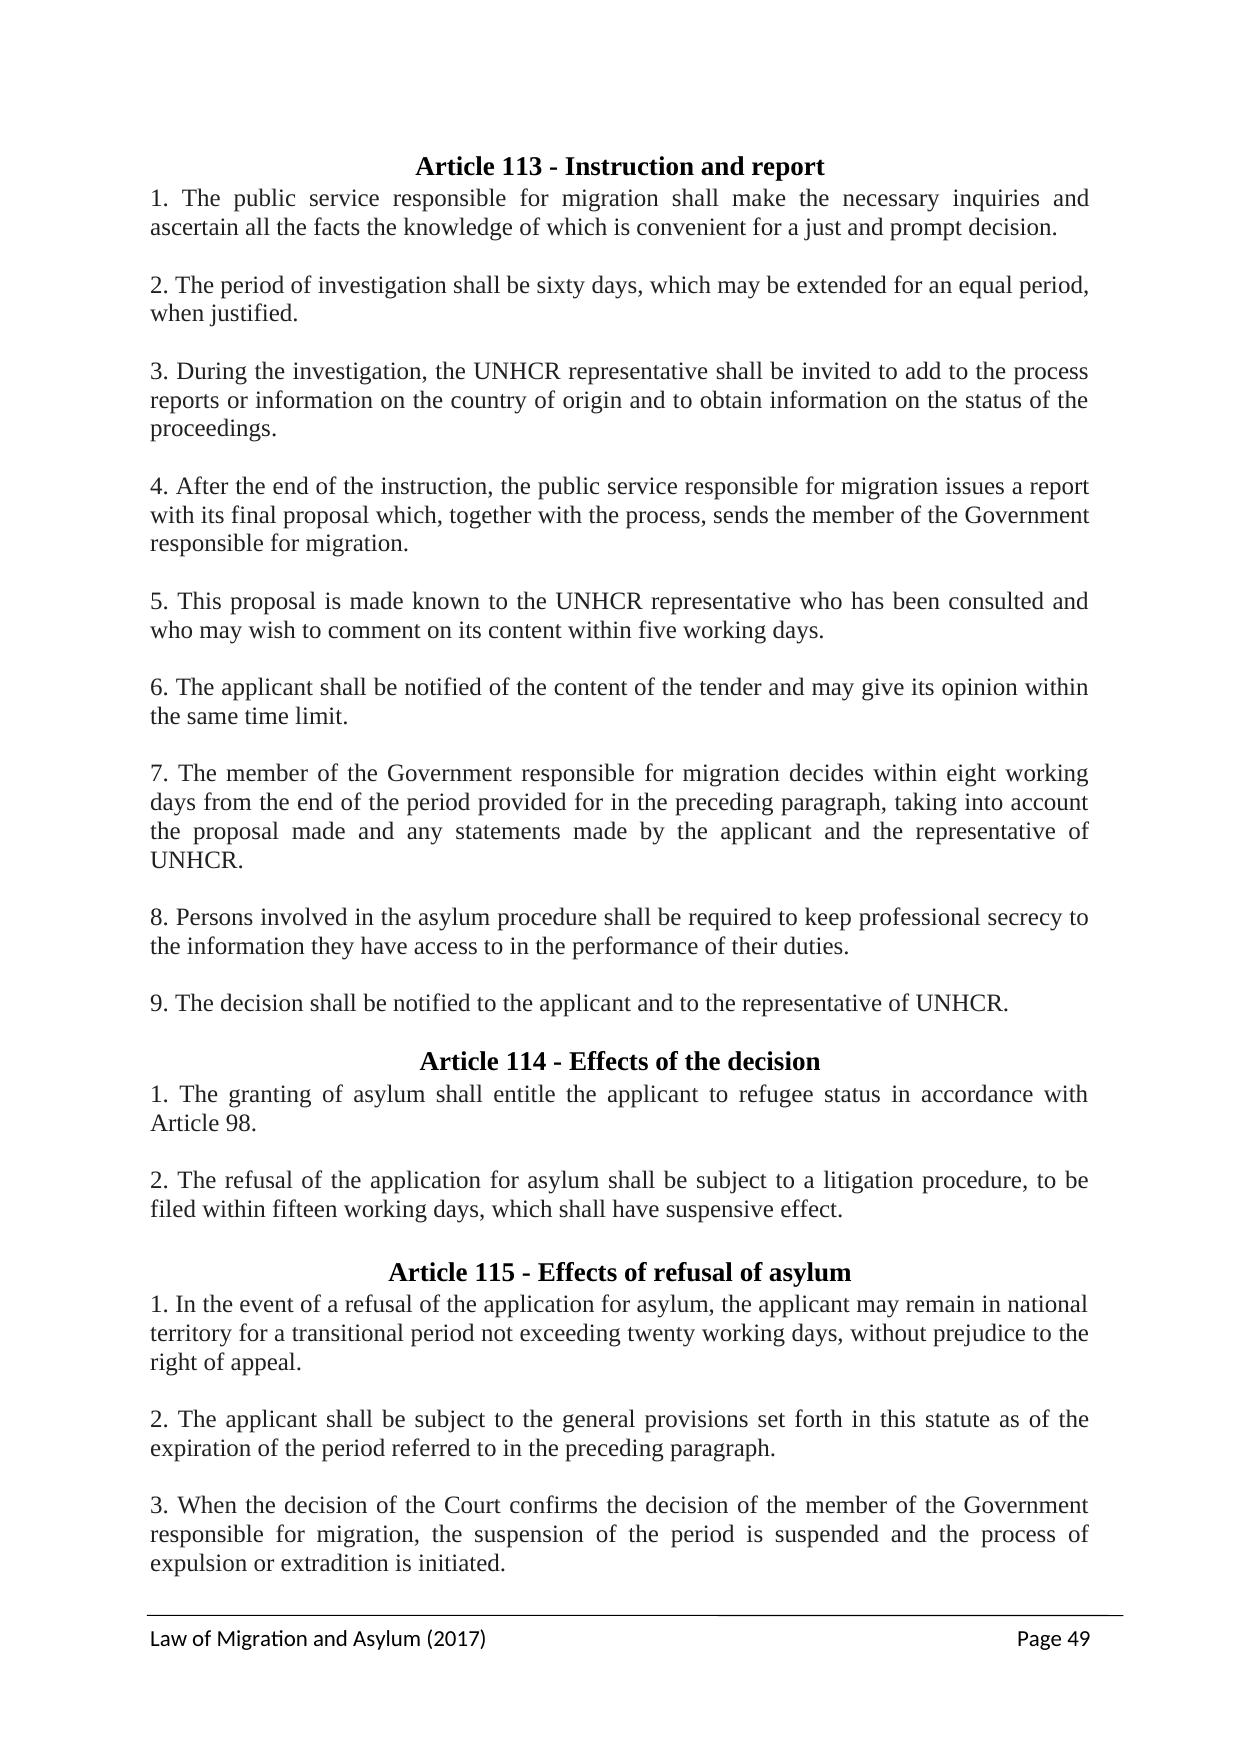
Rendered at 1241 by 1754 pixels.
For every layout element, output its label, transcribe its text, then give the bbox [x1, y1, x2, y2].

text 6. The applicant shall be notified of the content of the tender and may give its opinion within the same time limit. [150, 672, 1090, 730]
subtitle Article 113 - Instruction and report [150, 150, 1090, 181]
text 1. The granting of asylum shall entitle the applicant to refugee status in accordance with Article 98. [150, 1079, 1090, 1137]
subtitle Article 114 - Effects of the decision [150, 1046, 1090, 1077]
text 2. The period of investigation shall be sixty days, which may be extended for an equal period, when justified. [150, 270, 1090, 327]
text 9. The decision shall be notified to the applicant and to the representative of UNHCR. [150, 988, 1090, 1017]
text 7. The member of the Government responsible for migration decides within eight working days from the end of the period provided for in the preceding paragraph, taking into account the proposal made and any statements made by the applicant and the representative of UNHCR. [150, 758, 1090, 873]
text 1. The public service responsible for migration shall make the necessary inquiries and ascertain all the facts the knowledge of which is convenient for a just and prompt decision. [150, 183, 1090, 241]
text 2. The refusal of the application for asylum shall be subject to a litigation procedure, to be filed within fifteen working days, which shall have suspensive effect. [150, 1165, 1090, 1223]
text 3. During the investigation, the UNHCR representative shall be invited to add to the process reports or information on the country of origin and to obtain information on the status of the proceedings. [150, 356, 1090, 442]
text 4. After the end of the instruction, the public service responsible for migration issues a report with its final proposal which, together with the process, sends the member of the Government responsible for migration. [150, 471, 1090, 557]
text 2. The applicant shall be subject to the general provisions set forth in this statute as of the expiration of the period referred to in the preceding paragraph. [150, 1404, 1090, 1462]
text 8. Persons involved in the asylum procedure shall be required to keep professional secrecy to the information they have access to in the performance of their duties. [150, 902, 1090, 960]
text 3. When the decision of the Court confirms the decision of the member of the Government responsible for migration, the suspension of the period is suspended and the process of expulsion or extradition is initiated. [150, 1491, 1090, 1577]
text 5. This proposal is made known to the UNHCR representative who has been consulted and who may wish to comment on its content within five working days. [150, 586, 1090, 643]
text 1. In the event of a refusal of the application for asylum, the applicant may remain in national territory for a transitional period not exceeding twenty working days, without prejudice to the right of appeal. [150, 1289, 1090, 1376]
subtitle Article 115 - Effects of refusal of asylum [150, 1256, 1090, 1287]
